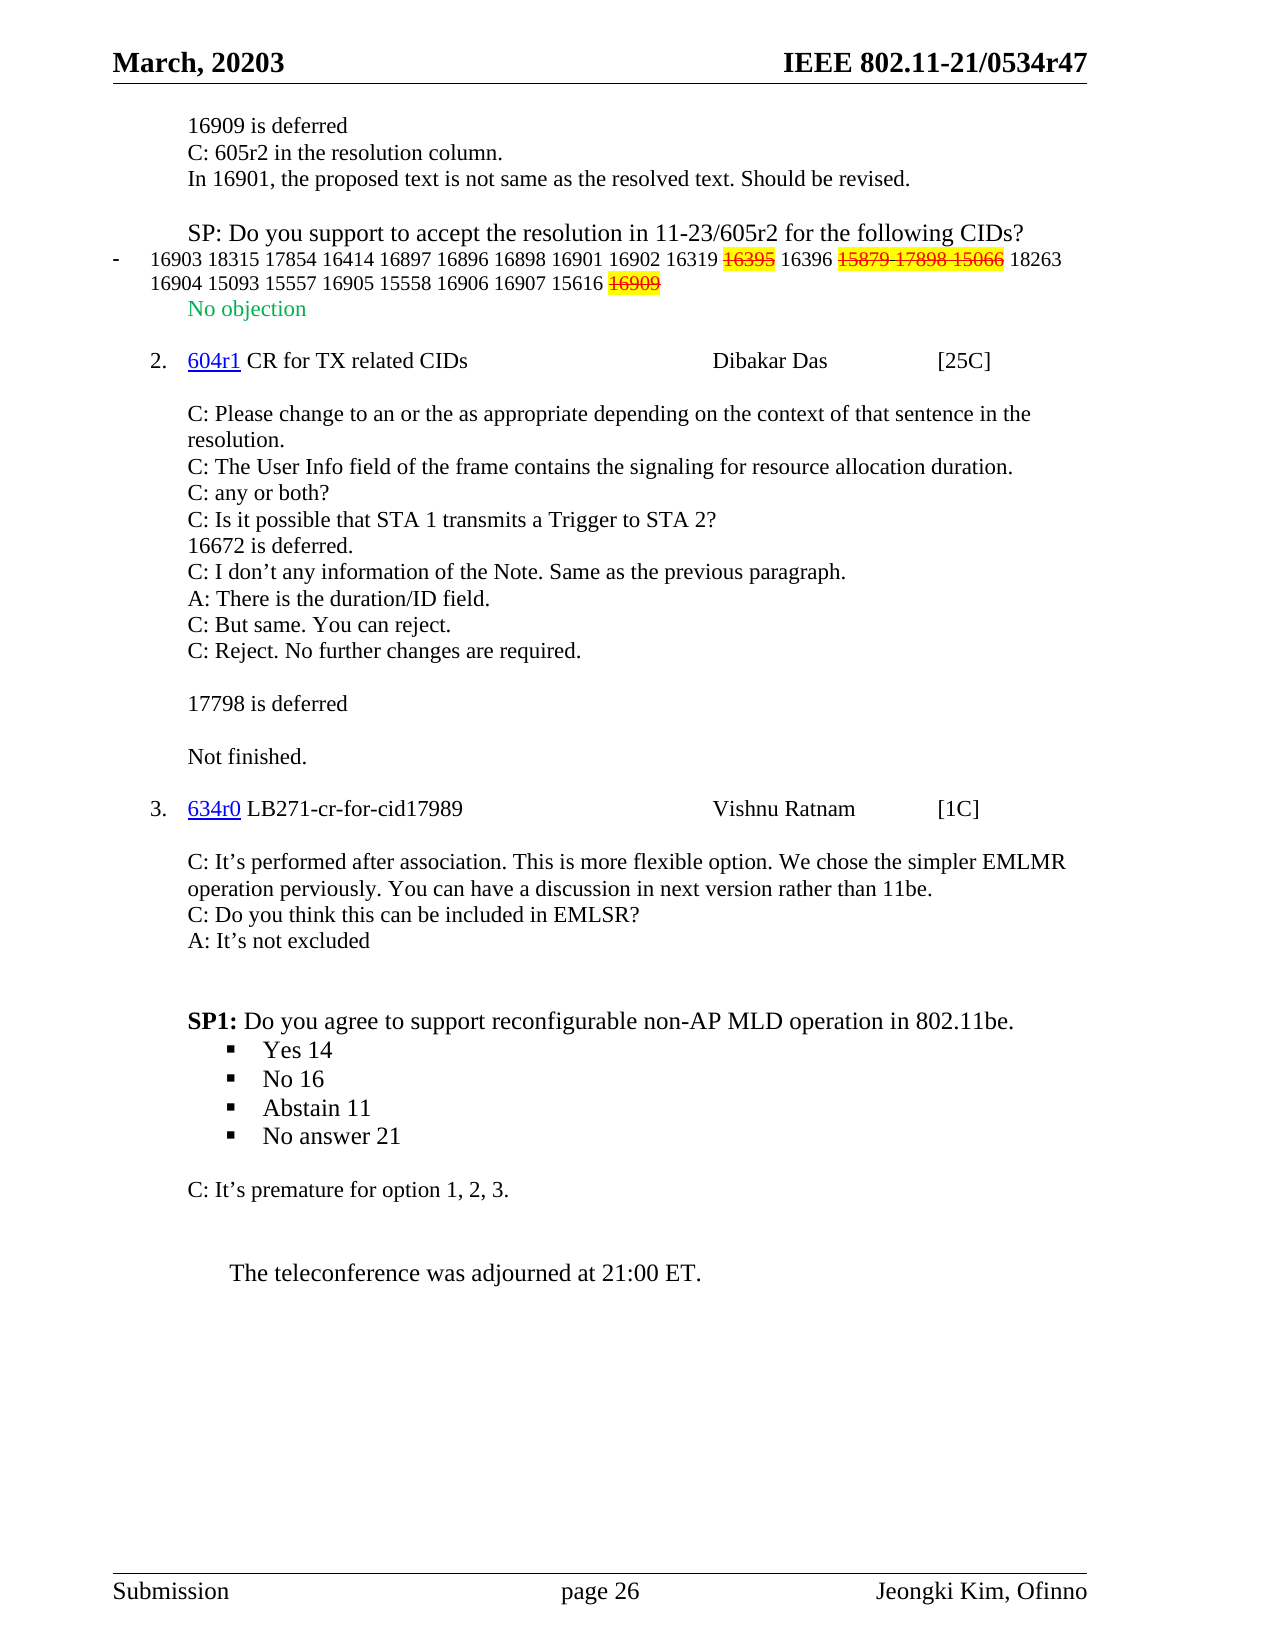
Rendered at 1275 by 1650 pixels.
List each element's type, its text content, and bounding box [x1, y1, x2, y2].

list SP1: Do you agree to support reconfigurable non-AP MLD operation in 802.11be. [187, 1006, 1087, 1035]
list C: Do you think this can be included in EMLSR? [187, 901, 1087, 927]
list 604r1 CR for TX related CIDs Dibakar Das [25C] [150, 347, 1087, 374]
list A: It’s not excluded [187, 927, 1087, 954]
list C: Is it possible that STA 1 transmits a Trigger to STA 2? [187, 506, 1087, 532]
list No 16 [225, 1064, 1087, 1093]
list 16672 is deferred. [187, 532, 1087, 558]
list C: any or both? [187, 479, 1087, 506]
list C: Reject. No further changes are required. [187, 637, 1087, 664]
list C: It’s performed after association. This is more flexible option. We chose the simpler EMLMR operation perviously. You can have a discussion in next version rather than 11be. [187, 848, 1087, 901]
list Abstain 11 [225, 1093, 1087, 1121]
list A: There is the duration/ID field. [187, 585, 1087, 611]
list The teleconference was adjourned at 21:00 ET. [229, 1258, 1087, 1287]
list No answer 21 [225, 1121, 1087, 1150]
list C: 605r2 in the resolution column. [187, 139, 1087, 165]
list C: Please change to an or the as appropriate depending on the context of that sentence in the resolution. [187, 400, 1087, 453]
list C: It’s premature for option 1, 2, 3. [187, 1176, 1087, 1203]
list 17798 is deferred [187, 690, 1087, 716]
list Not finished. [187, 743, 1087, 769]
list C: I don’t any information of the Note. Same as the previous paragraph. [187, 558, 1087, 585]
list 16909 is deferred [187, 112, 1087, 139]
list 16903 18315 17854 16414 16897 16896 16898 16901 16902 16319 16395 16396 15879 17898 15066 18263 16904 15093 15557 16905 15558 16906 16907 15616 16909 [112, 247, 1087, 295]
list 634r0 LB271-cr-for-cid17989 Vishnu Ratnam [1C] [150, 796, 1087, 822]
list No objection [187, 295, 1087, 321]
list SP: Do you support to accept the resolution in 11-23/605r2 for the following CIDs? [187, 218, 1087, 247]
list Yes 14 [225, 1035, 1087, 1064]
list In 16901, the proposed text is not same as the resolved text. Should be revised. [187, 165, 1087, 192]
list C: But same. You can reject. [187, 611, 1087, 637]
list C: The User Info field of the frame contains the signaling for resource allocation duration. [187, 453, 1087, 479]
